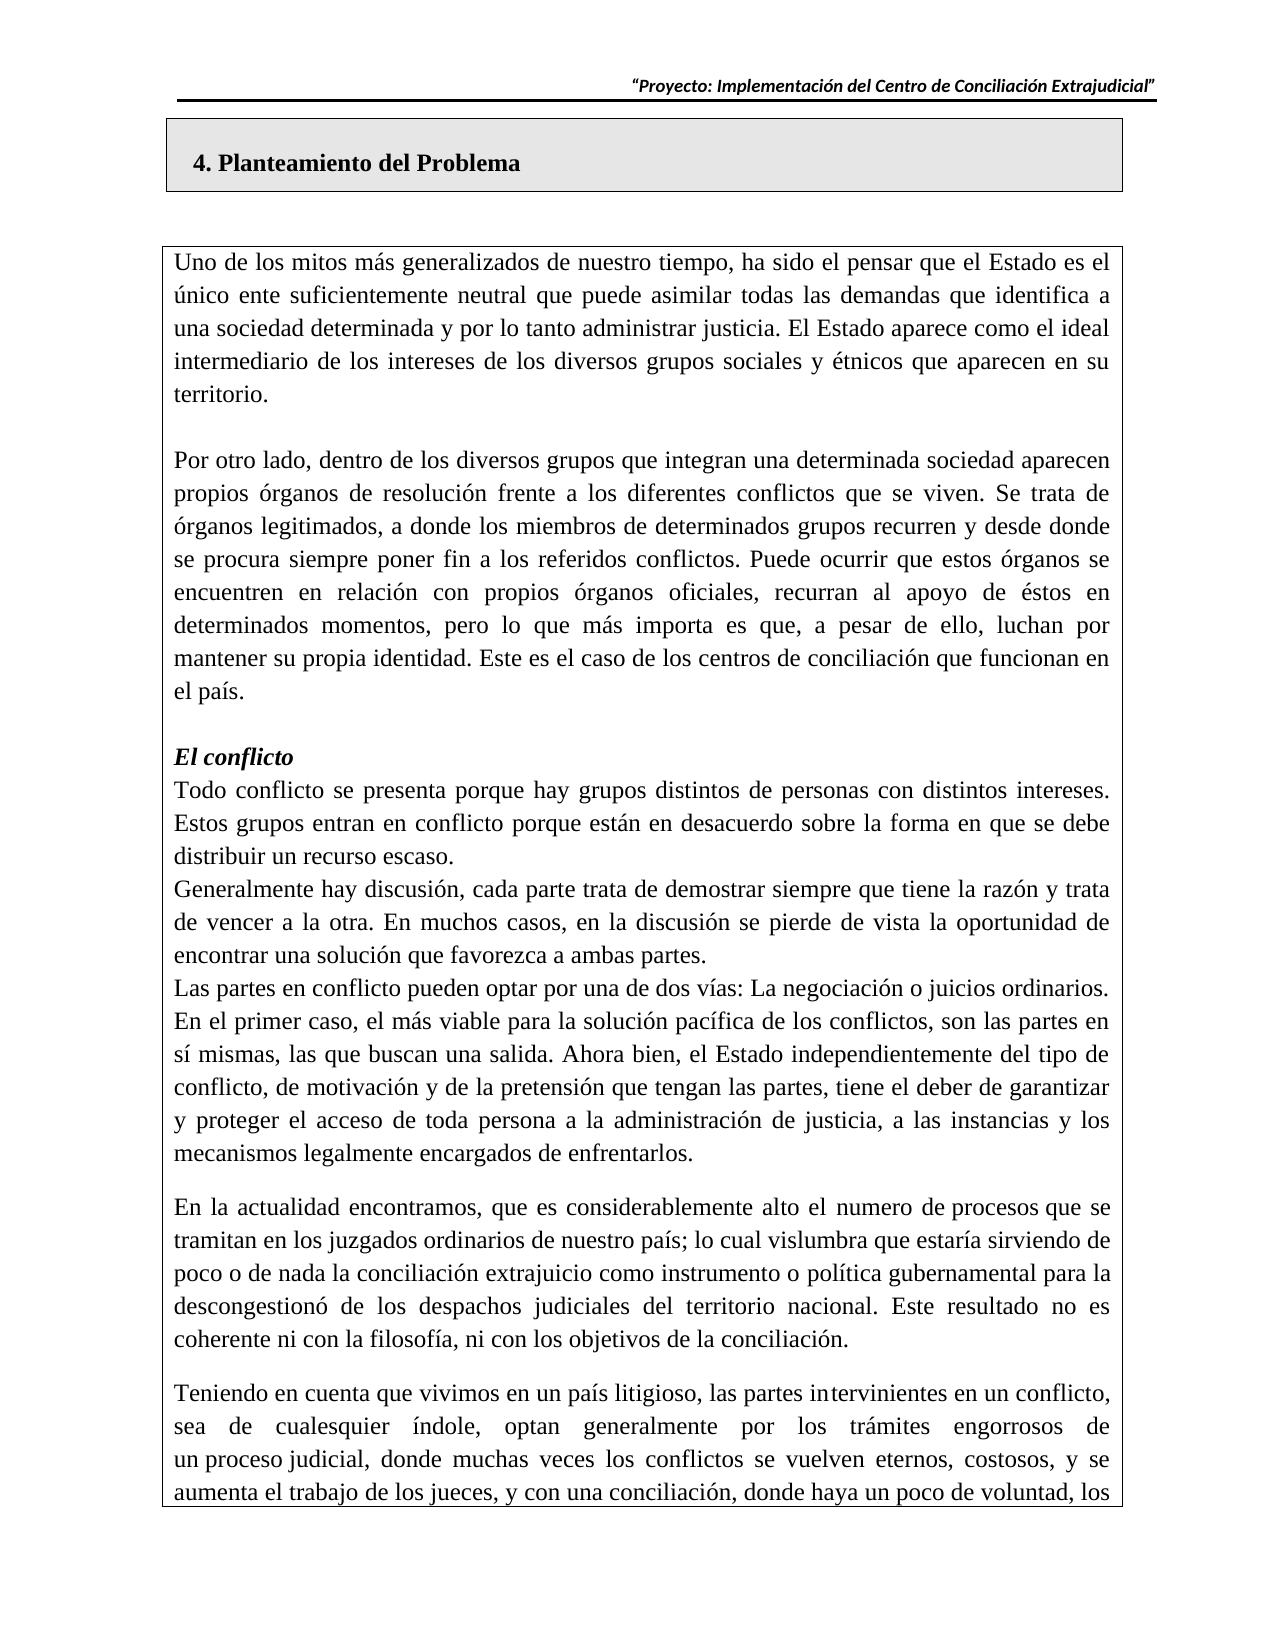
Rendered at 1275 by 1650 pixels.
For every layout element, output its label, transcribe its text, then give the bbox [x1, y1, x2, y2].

table_header 4. Planteamiento del Problema [167, 119, 1122, 191]
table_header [163, 247, 1122, 1506]
